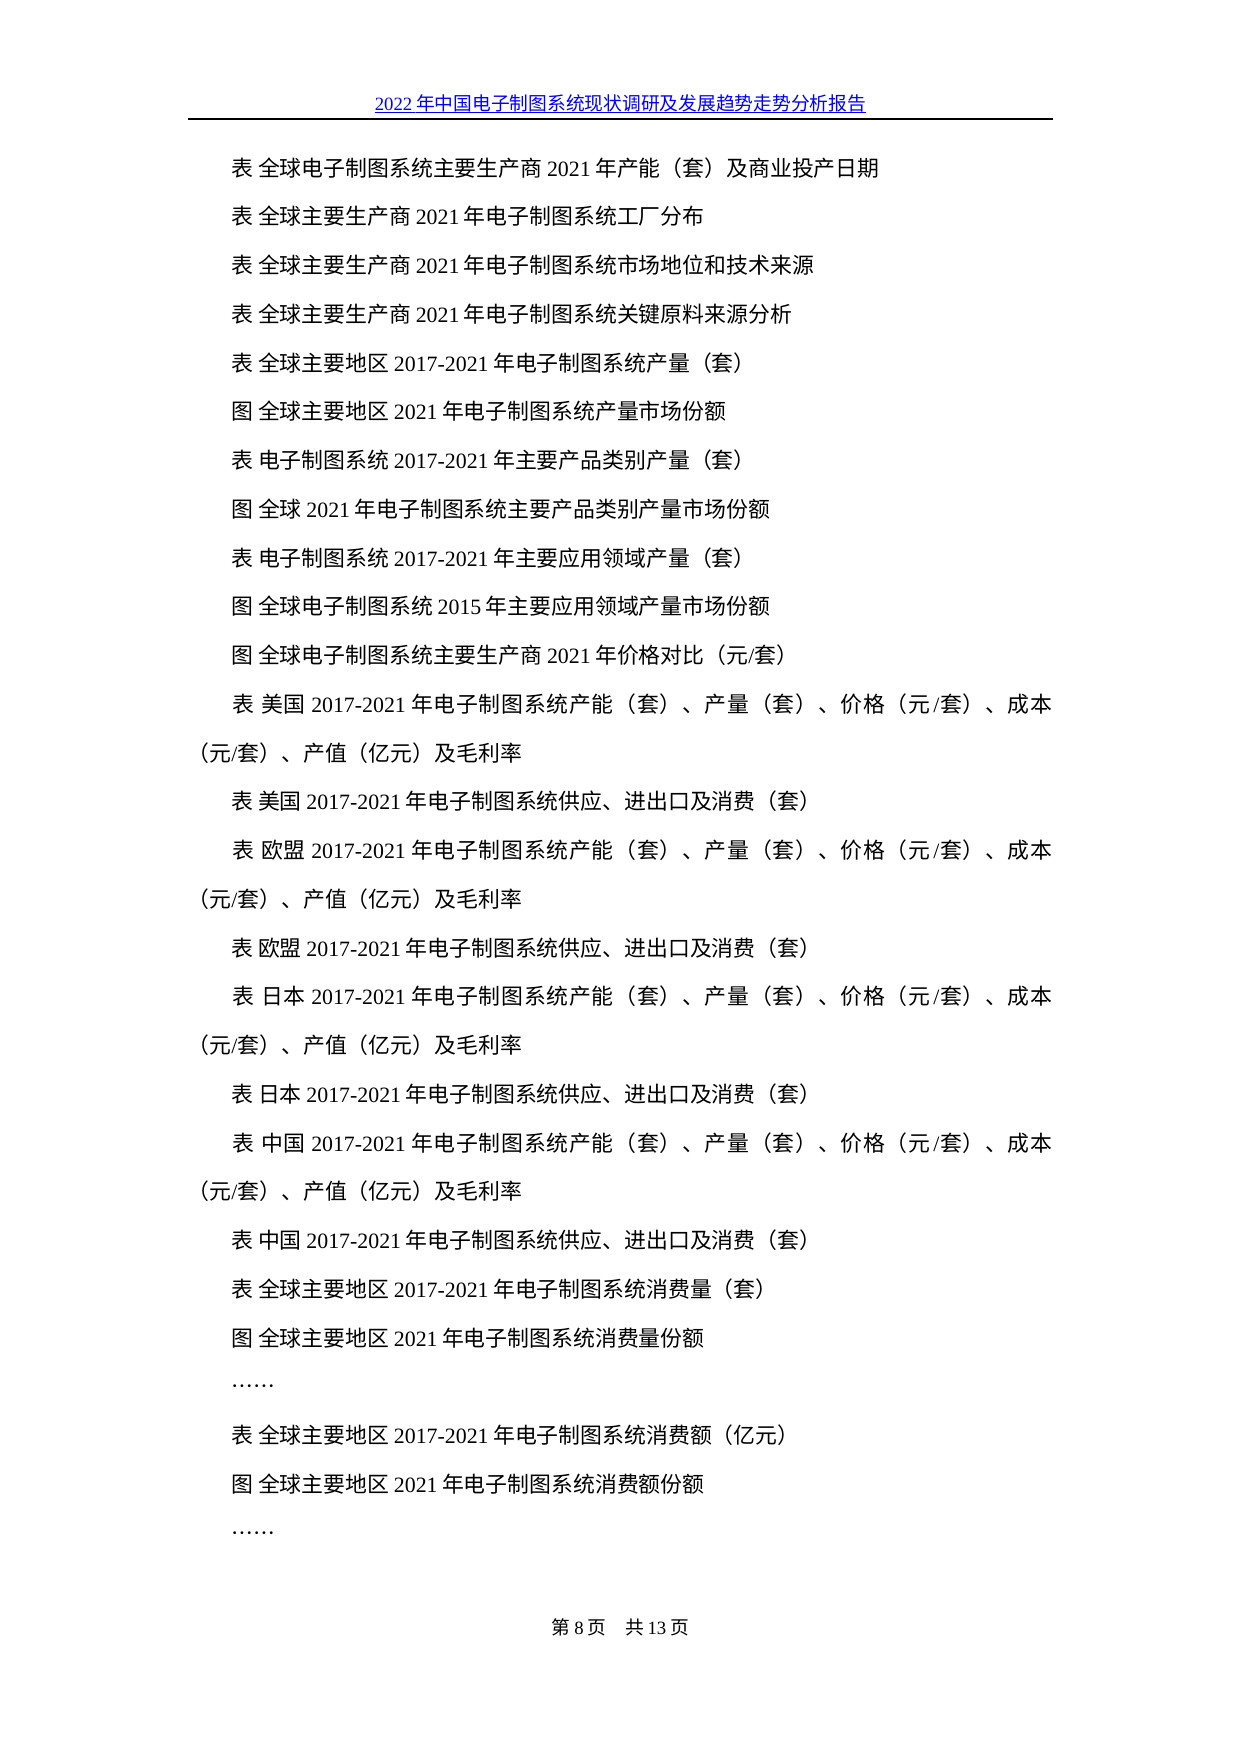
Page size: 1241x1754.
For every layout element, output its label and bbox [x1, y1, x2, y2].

text [187, 150, 1053, 1548]
